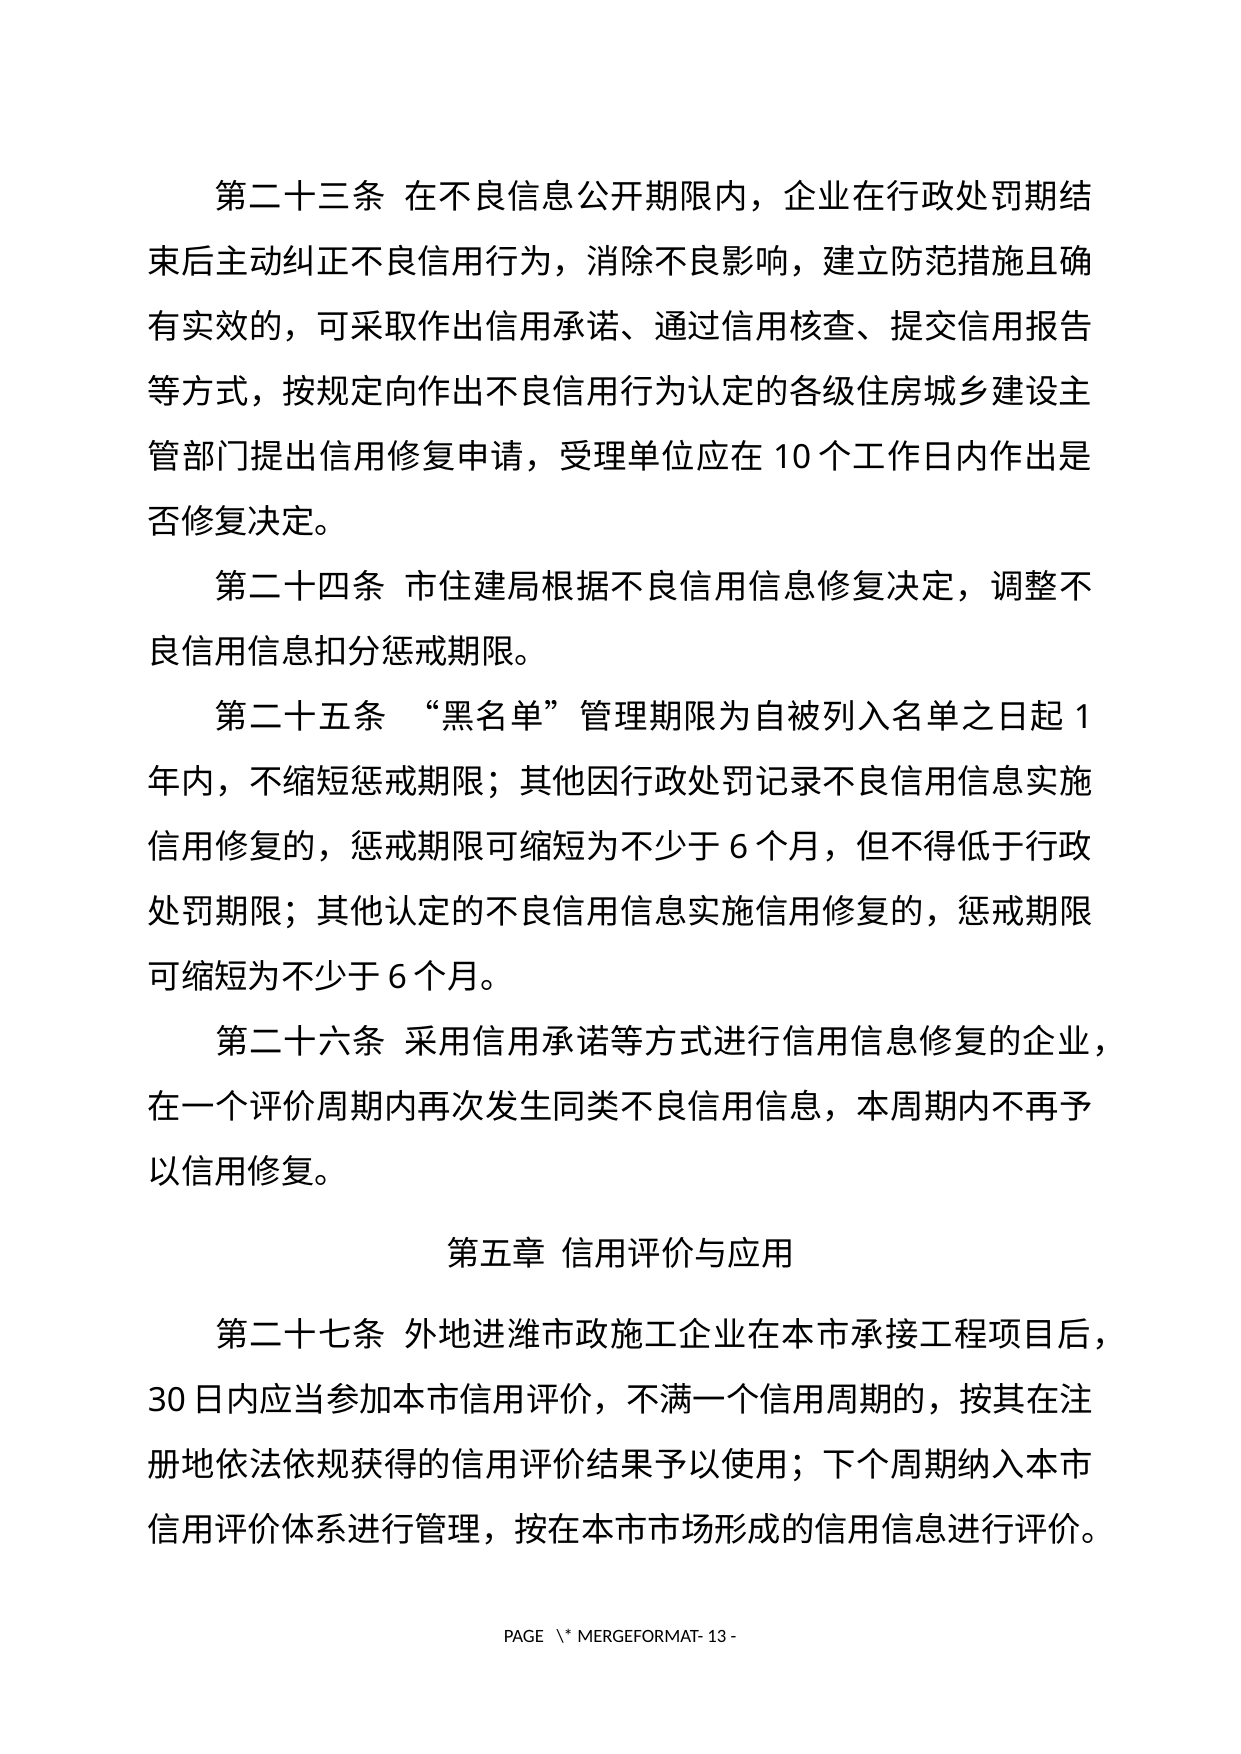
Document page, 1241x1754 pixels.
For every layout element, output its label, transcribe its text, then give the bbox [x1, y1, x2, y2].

text 第五章 信用评价与应用 [148, 1218, 1092, 1283]
text 第二十三条 在不良信息公开期限内，企业在行政处罚期结束后主动纠正不良信用行为，消除不良影响，建立防范措施且确有实效的，可采取作出信用承诺、通过信用核查、提交信用报告等方式，按规定向作出不良信用行为认定的各级住房城乡建设主管部门提出信用修复申请，受理单位应在10个工作日内作出是否修复决定。 [148, 162, 1092, 552]
text 第二十五条 “黑名单”管理期限为自被列入名单之日起1年内，不缩短惩戒期限；其他因行政处罚记录不良信用信息实施信用修复的，惩戒期限可缩短为不少于6个月，但不得低于行政处罚期限；其他认定的不良信用信息实施信用修复的，惩戒期限可缩短为不少于6个月。 [148, 682, 1092, 1007]
text 第二十六条 采用信用承诺等方式进行信用信息修复的企业，在一个评价周期内再次发生同类不良信用信息，本周期内不再予以信用修复。 [148, 1007, 1092, 1202]
text 第二十四条 市住建局根据不良信用信息修复决定，调整不良信用信息扣分惩戒期限。 [148, 552, 1092, 682]
text 第二十七条 外地进潍市政施工企业在本市承接工程项目后，30日内应当参加本市信用评价，不满一个信用周期的，按其在注册地依法依规获得的信用评价结果予以使用；下个周期纳入本市信用评价体系进行管理，按在本市市场形成的信用信息进行评价。 [148, 1300, 1092, 1560]
